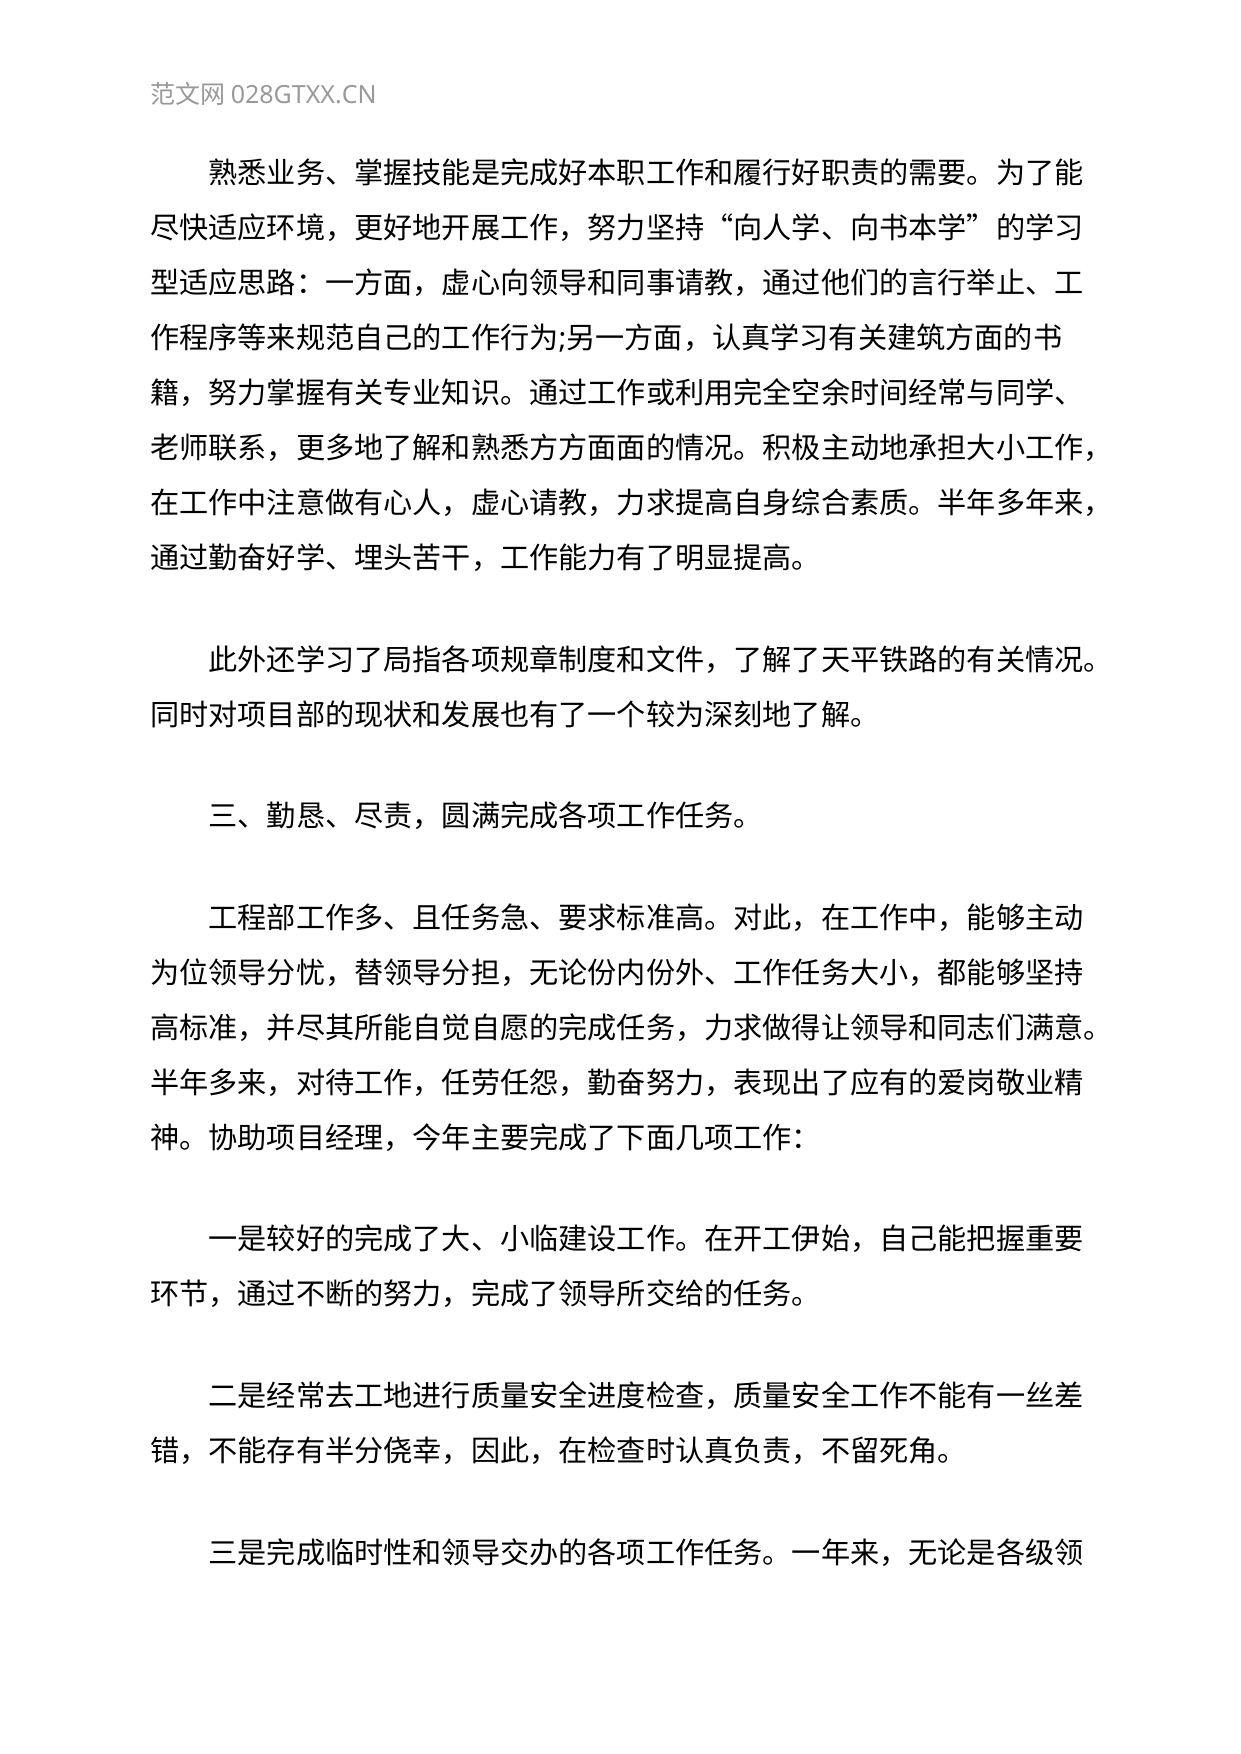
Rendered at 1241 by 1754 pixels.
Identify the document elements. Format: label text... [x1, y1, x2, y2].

text 二是经常去工地进行质量安全进度检查，质量安全工作不能有一丝差错，不能存有半分侥幸，因此，在检查时认真负责，不留死角。 [150, 1373, 1090, 1470]
text 熟悉业务、掌握技能是完成好本职工作和履行好职责的需要。为了能尽快适应环境，更好地开展工作，努力坚持“向人学、向书本学”的学习型适应思路：一方面，虚心向领导和同事请教，通过他们的言行举止、工作程序等来规范自己的工作行为;另一方面，认真学习有关建筑方面的书籍，努力掌握有关专业知识。通过工作或利用完全空余时间经常与同学、老师联系，更多地了解和熟悉方方面面的情况。积极主动地承担大小工作，在工作中注意做有心人，虚心请教，力求提高自身综合素质。半年多年来，通过勤奋好学、埋头苦干，工作能力有了明显提高。 [150, 150, 1090, 577]
text 三、勤恳、尽责，圆满完成各项工作任务。 [150, 793, 1090, 835]
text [150, 1529, 1090, 1572]
text 一是较好的完成了大、小临建设工作。在开工伊始，自己能把握重要环节，通过不断的努力，完成了领导所交给的任务。 [150, 1216, 1090, 1313]
text 此外还学习了局指各项规章制度和文件，了解了天平铁路的有关情况。同时对项目部的现状和发展也有了一个较为深刻地了解。 [150, 636, 1090, 733]
text 工程部工作多、且任务急、要求标准高。对此，在工作中，能够主动为位领导分忧，替领导分担，无论份内份外、工作任务大小，都能够坚持高标准，并尽其所能自觉自愿的完成任务，力求做得让领导和同志们满意。半年多来，对待工作，任劳任怨，勤奋努力，表现出了应有的爱岗敬业精神。协助项目经理，今年主要完成了下面几项工作： [150, 894, 1090, 1156]
